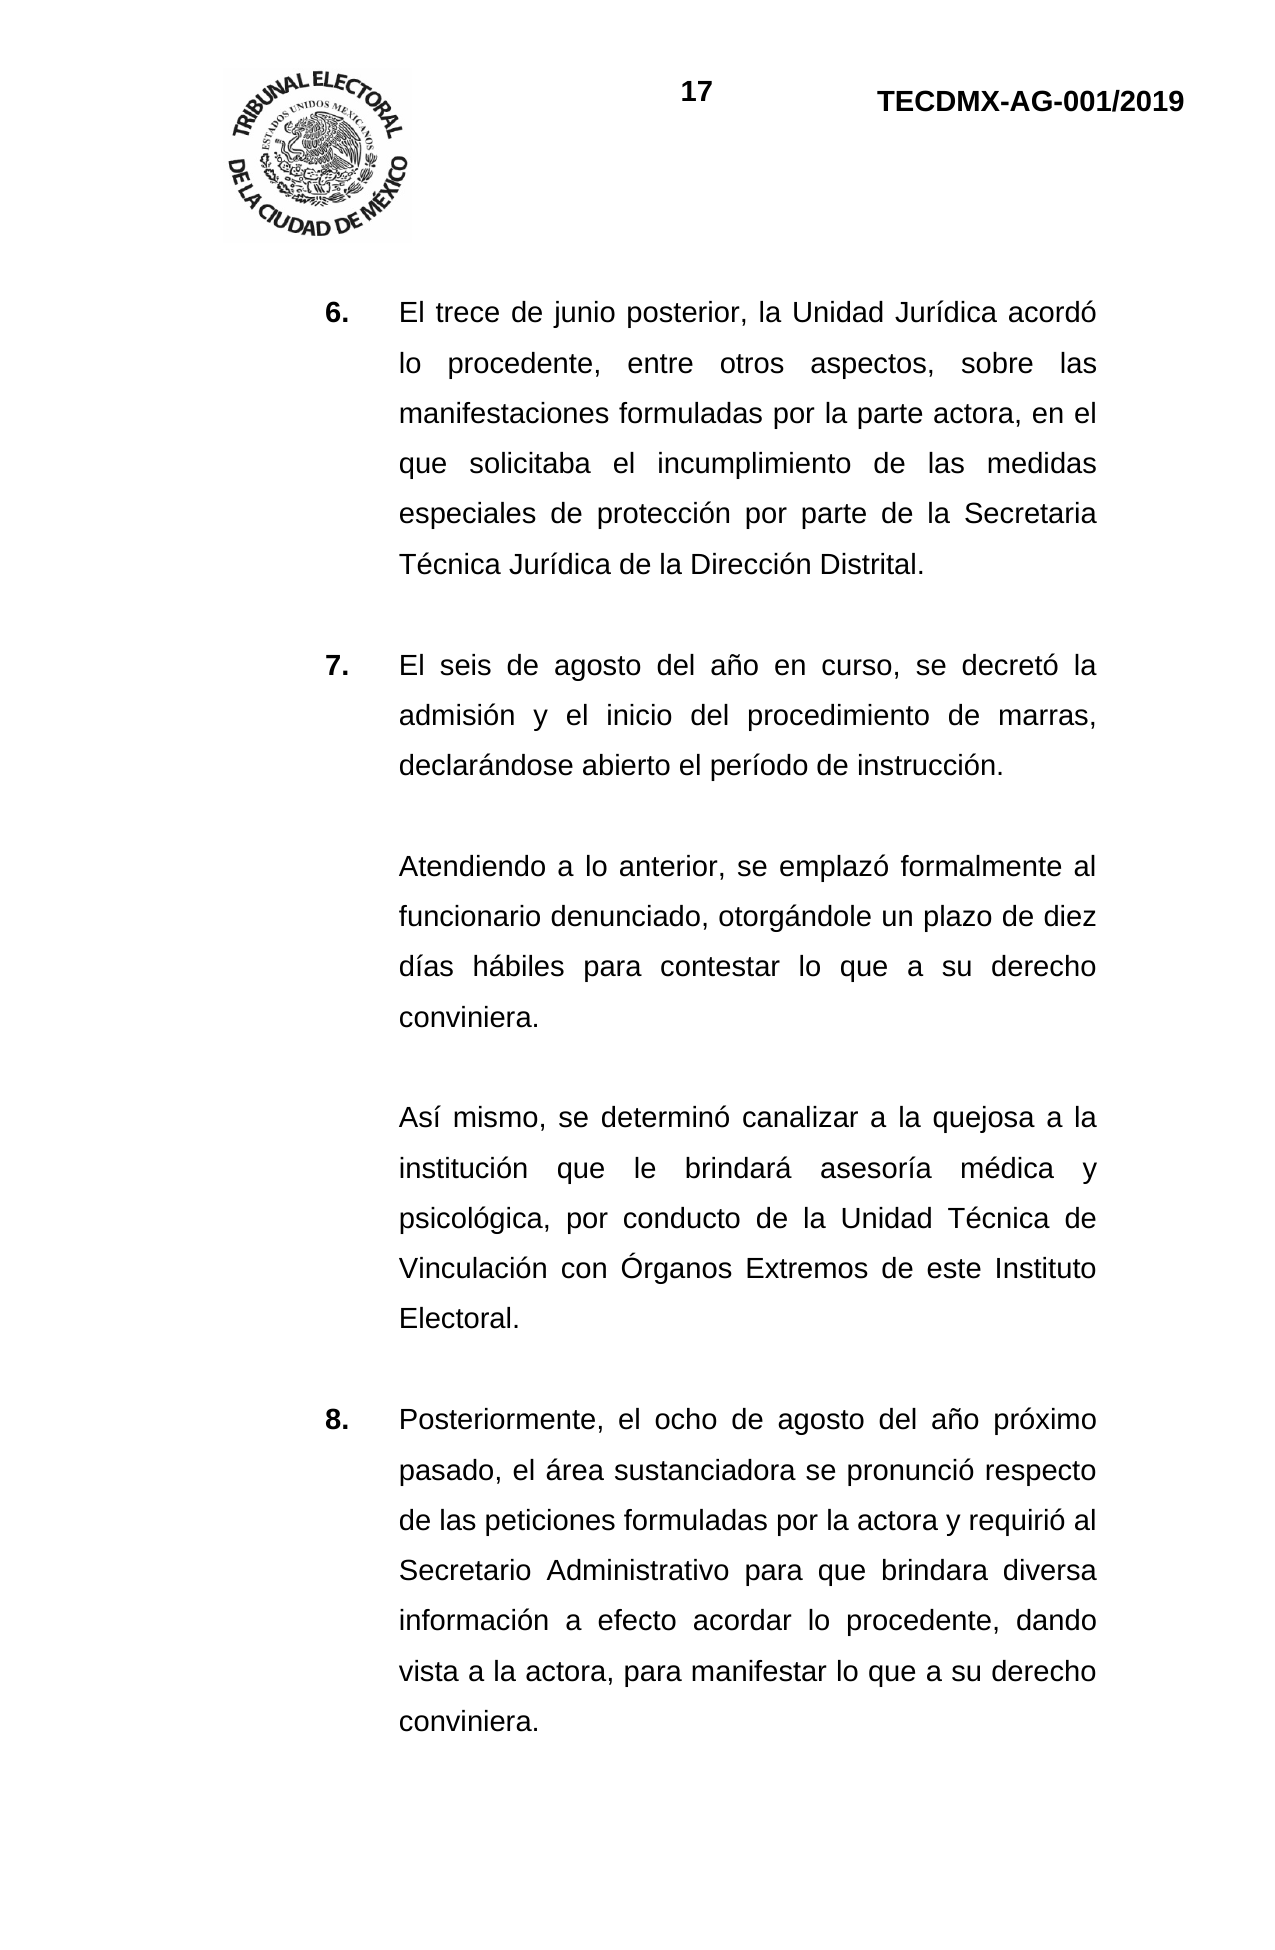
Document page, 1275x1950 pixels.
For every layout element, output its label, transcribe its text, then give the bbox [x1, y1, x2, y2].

picture [222, 68, 412, 243]
text Así mismo, se determinó canalizar a la quejosa a la institución que le brindará asesoría médica y psicológica, por conducto de la Unidad Técnica de Vinculación con Órganos Extremos de este Instituto Electoral. [399, 1100, 1098, 1335]
list El seis de agosto del año en curso, se decretó la admisión y el inicio del procedimiento de marras, declarándose abierto el período de instrucción. [325, 647, 1098, 782]
text Atendiendo a lo anterior, se emplazó formalmente al funcionario denunciado, otorgándole un plazo de diez días hábiles para contestar lo que a su derecho conviniera. [399, 849, 1098, 1033]
list Posteriormente, el ocho de agosto del año próximo pasado, el área sustanciadora se pronunció respecto de las peticiones formuladas por la actora y requirió al Secretario Administrativo para que brindara diversa información a efecto acordar lo procedente, dando vista a la actora, para manifestar lo que a su derecho conviniera. [325, 1402, 1098, 1738]
list El trece de junio posterior, la Unidad Jurídica acordó lo procedente, entre otros aspectos, sobre las manifestaciones formuladas por la parte actora, en el que solicitaba el incumplimiento de las medidas especiales de protección por parte de la Secretaria Técnica Jurídica de la Dirección Distrital. [325, 295, 1098, 580]
